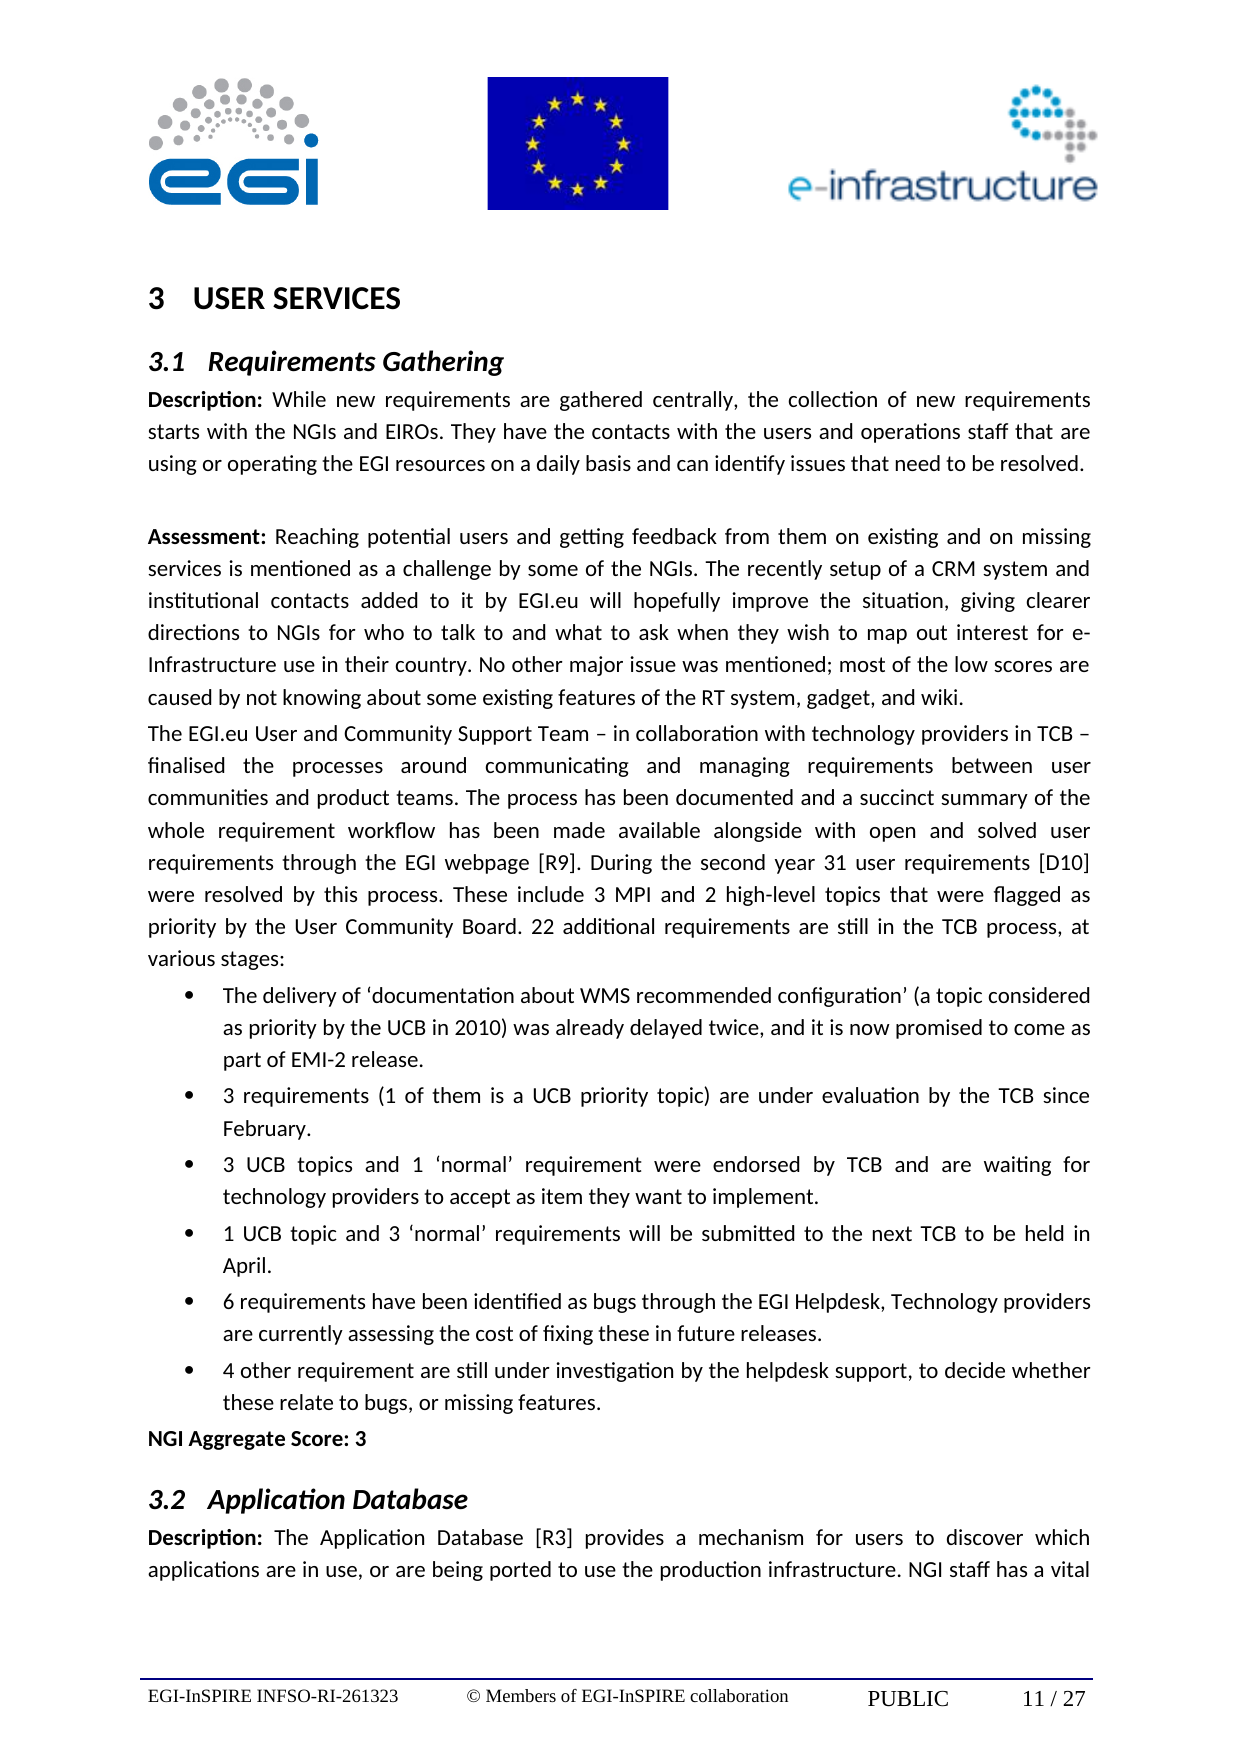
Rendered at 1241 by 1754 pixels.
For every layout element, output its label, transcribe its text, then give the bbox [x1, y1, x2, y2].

list The delivery of ‘documentation about WMS recommended configuration’ (a topic considered as priority by the UCB in 2010) was already delayed twice, and it is now promised to come as part of EMI-2 release. [185, 981, 1092, 1073]
picture [781, 77, 1106, 210]
subtitle Application Database [148, 1481, 1092, 1517]
text NGI Aggregate Score: 3 [148, 1424, 1092, 1452]
list 6 requirements have been identified as bugs through the EGI Helpdesk, Technology providers are currently assessing the cost of fixing these in future releases. [185, 1287, 1092, 1347]
subtitle Requirements Gathering [148, 343, 1092, 378]
list 3 UCB topics and 1 ‘normal’ requirement were endorsed by TCB and are waiting for technology providers to accept as item they want to implement. [185, 1150, 1092, 1210]
text Description: While new requirements are gathered centrally, the collection of new requirements starts with the NGIs and EIROs. They have the contacts with the users and operations staff that are using or operating the EGI resources on a daily basis and can identify issues that need to be resolved. [148, 385, 1092, 477]
subtitle User Services [148, 277, 1092, 318]
picture [147, 77, 320, 207]
list 1 UCB topic and 3 ‘normal’ requirements will be submitted to the next TCB to be held in April. [185, 1219, 1092, 1279]
text Assessment: Reaching potential users and getting feedback from them on existing and on missing services is mentioned as a challenge by some of the NGIs. The recently setup of a CRM system and institutional contacts added to it by EGI.eu will hopefully improve the situation, giving clearer directions to NGIs for who to talk to and what to ask when they wish to map out interest for e-Infrastructure use in their country. No other major issue was mentioned; most of the low scores are caused by not knowing about some existing features of the RT system, gadget, and wiki. [148, 522, 1092, 711]
text The EGI.eu User and Community Support Team – in collaboration with technology providers in TCB – finalised the processes around communicating and managing requirements between user communities and product teams. The process has been documented and a succinct summary of the whole requirement workflow has been made available alongside with open and solved user requirements through the EGI webpage [R9]. During the second year 31 user requirements [D10] were resolved by this process. These include 3 MPI and 2 high-level topics that were flagged as priority by the User Community Board. 22 additional requirements are still in the TCB process, at various stages: [148, 719, 1092, 972]
picture [487, 77, 669, 210]
list 3 requirements (1 of them is a UCB priority topic) are under evaluation by the TCB since February. [185, 1082, 1092, 1142]
list 4 other requirement are still under investigation by the helpdesk support, to decide whether these relate to bugs, or missing features. [185, 1356, 1092, 1416]
